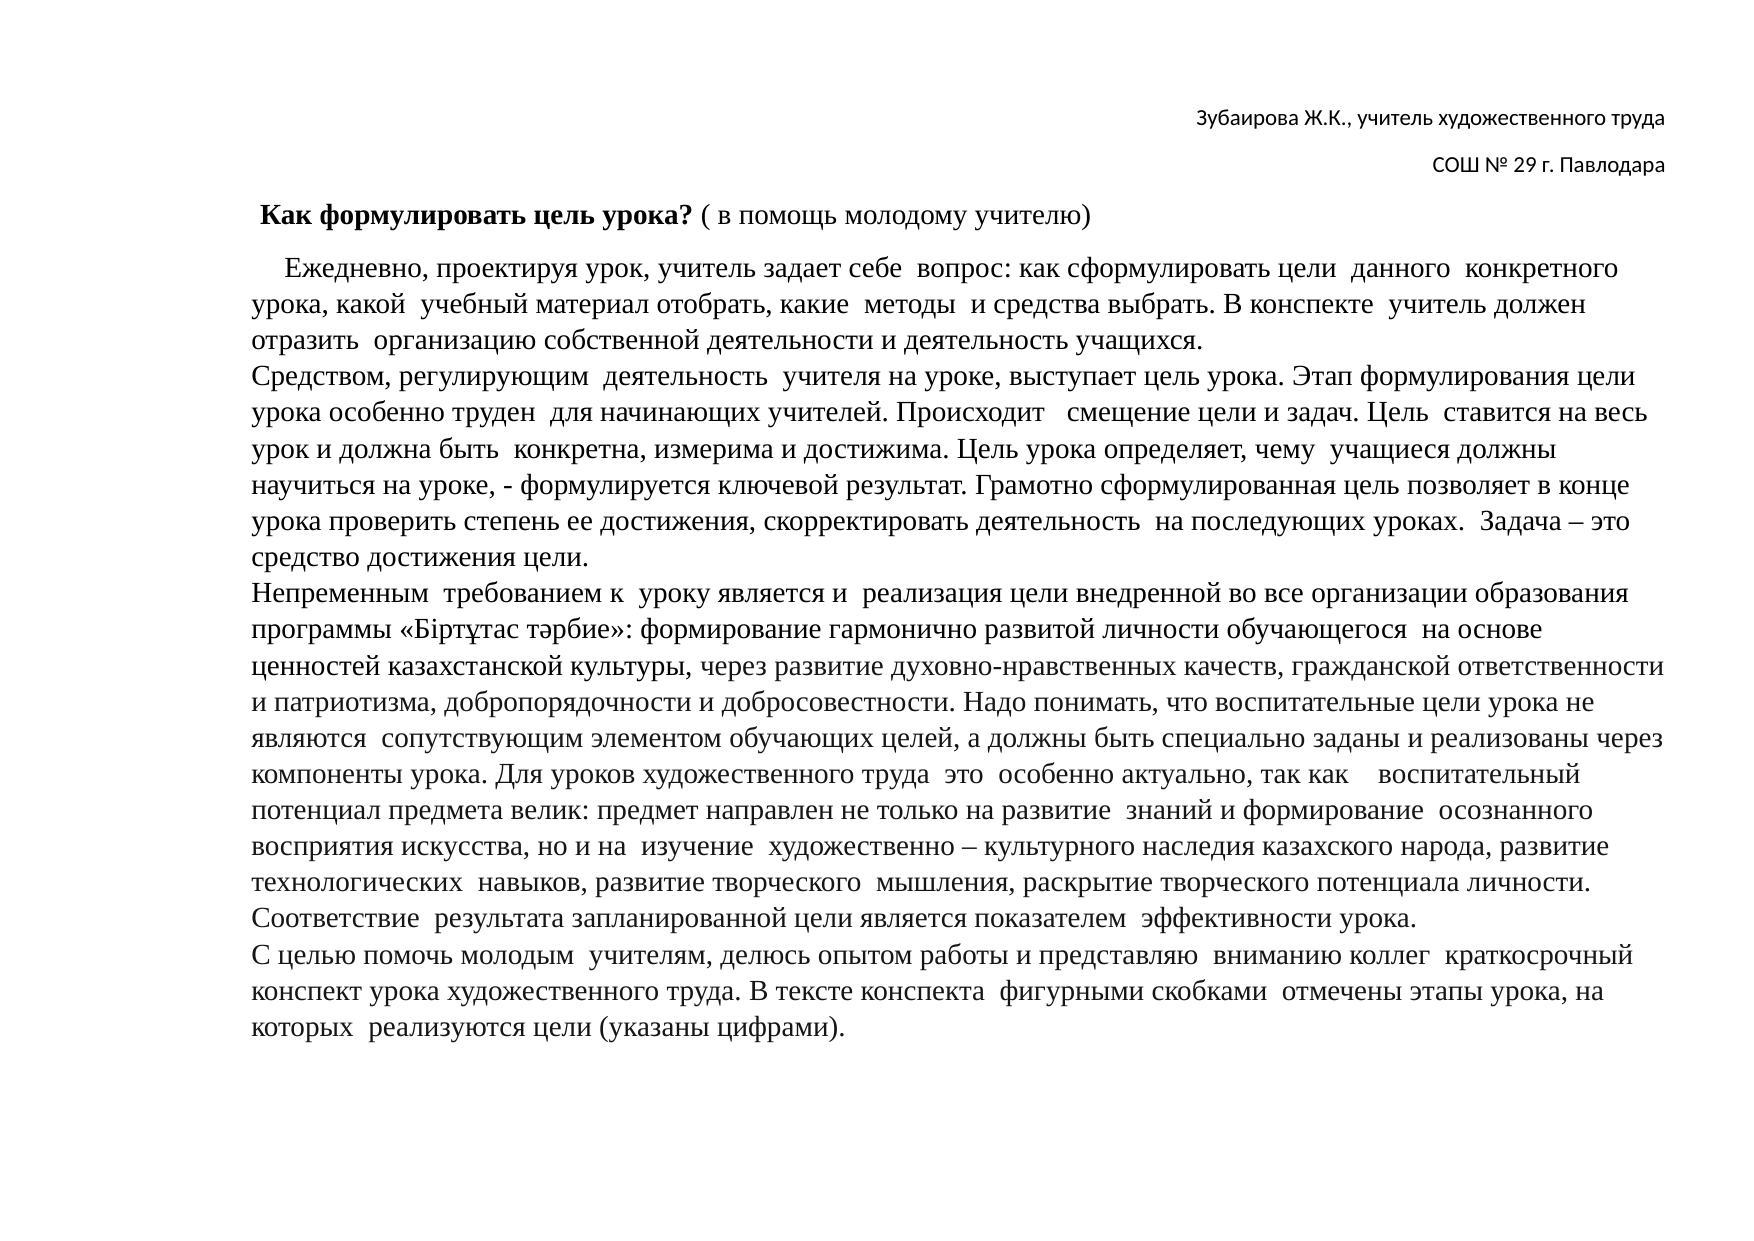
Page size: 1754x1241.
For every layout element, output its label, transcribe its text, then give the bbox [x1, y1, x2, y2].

text СОШ № 29 г. Павлодара [177, 150, 1665, 178]
text Ежедневно, проектируя урок, учитель задает себе вопрос: как сформулировать цели данного конкретного урока, какой учебный материал отобрать, какие методы и средства выбрать. В конспекте учитель должен отразить организацию собственной деятельности и деятельность учащихся. Средством, регулирующим деятельность учителя на уроке, выступает цель урока. Этап формулирования цели урока особенно труден для начинающих учителей. Происходит смещение цели и задач. Цель ставится на весь урок и должна быть конкретна, измерима и достижима. Цель урока определяет, чему учащиеся должны научиться на уроке, - формулируется ключевой результат. Грамотно сформулированная цель позволяет в конце урока проверить степень ее достижения, скорректировать деятельность на последующих уроках. Задача – это средство достижения цели. Непременным требованием к уроку является и реализация цели внедренной во все организации образования программы «Біртұтас тәрбие»: формирование гармонично развитой личности обучающегося на основе ценностей казахстанской культуры, через развитие духовно-нравственных качеств, гражданской ответственности и патриотизма, добропорядочности и добросовестности. Надо понимать, что воспитательные цели урока не являются сопутствующим элементом обучающих целей, а должны быть специально заданы и реализованы через компоненты урока. Для уроков художественного труда это особенно актуально, так как воспитательный потенциал предмета велик: предмет направлен не только на развитие знаний и формирование осознанного восприятия искусства, но и на изучение художественно – культурного наследия казахского народа, развитие технологических навыков, развитие творческого мышления, раскрытие творческого потенциала личности. Соответствие результата запланированной цели является показателем эффективности урока. С целью помочь молодым учителям, делюсь опытом работы и представляю вниманию коллег краткосрочный конспект урока художественного труда. В тексте конспекта фигурными скобками отмечены этапы урока, на которых реализуются цели (указаны цифрами). [251, 250, 1665, 1043]
text Зубаирова Ж.К., учитель художественного труда [266, 103, 1665, 131]
text Как формулировать цель урока? ( в помощь молодому учителю) [177, 197, 1665, 231]
